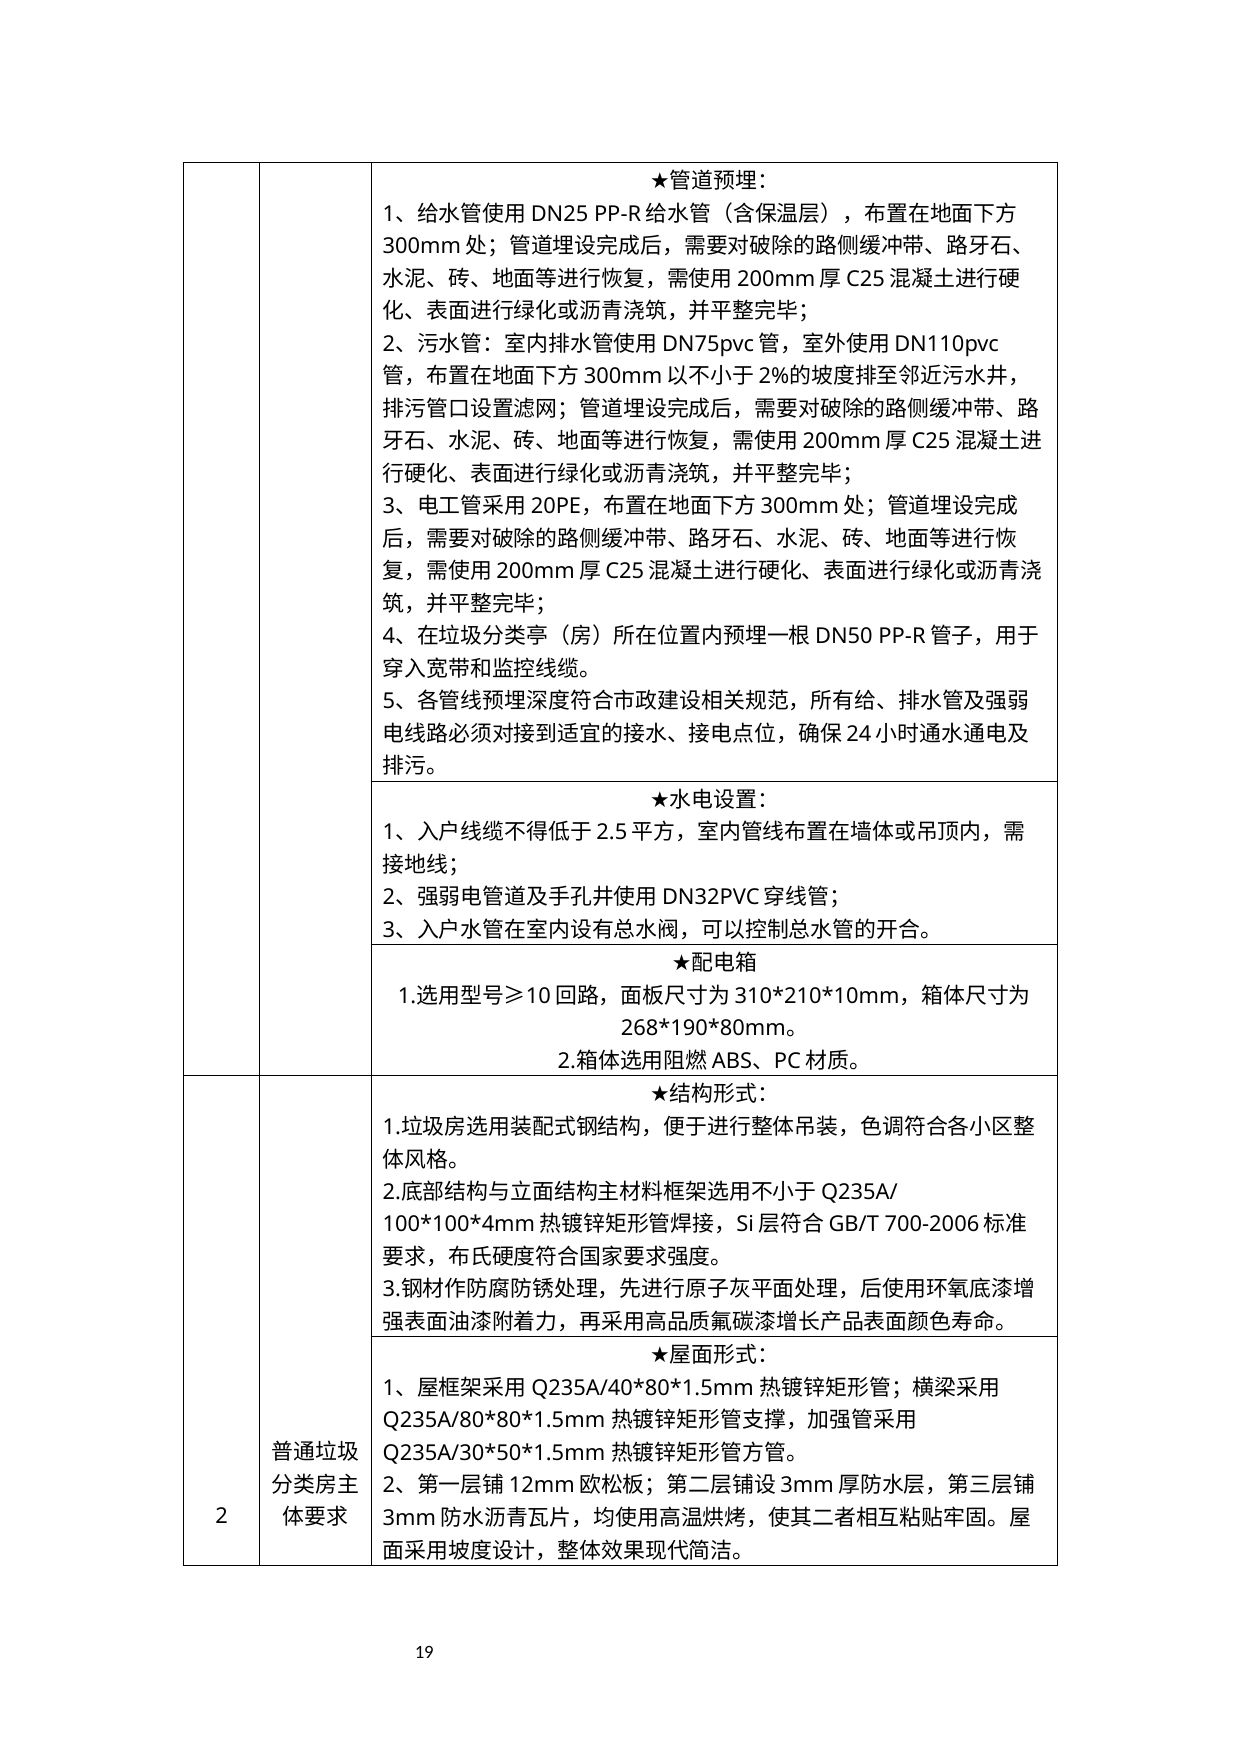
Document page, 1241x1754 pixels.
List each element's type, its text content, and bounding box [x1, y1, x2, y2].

table_cell ★管道预埋： 1、给水管使用DN25 PP-R给水管（含保温层），布置在地面下方300mm处；管道埋设完成后，需要对破除的路侧缓冲带、路牙石、水泥、砖、地面等进行恢复，需使用200mm厚C25混凝土进行硬化、表面进行绿化或沥青浇筑，并平整完毕； 2、污水管：室内排水管使用DN75pvc管，室外使用DN110pvc管，布置在地面下方300mm以不小于2%的坡度排至邻近污水井，排污管口设置滤网；管道埋设完成后，需要对破除的路侧缓冲带、路牙石、水泥、砖、地面等进行恢复，需使用200mm厚C25混凝土进行硬化、表面进行绿化或沥青浇筑，并平整完毕； 3、电工管采用20PE，布置在地面下方300mm处；管道埋设完成后，需要对破除的路侧缓冲带、路牙石、水泥、砖、地面等进行恢复，需使用200mm厚C25混凝土进行硬化、表面进行绿化或沥青浇筑，并平整完毕； 4、在垃圾分类亭（房）所在位置内预埋一根DN50 PP-R管子，用于穿入宽带和监控线缆。 5、各管线预埋深度符合市政建设相关规范，所有给、排水管及强弱电线路必须对接到适宜的接水、接电点位，确保24小时通水通电及排污。 [372, 163, 1057, 781]
table_cell ★屋面形式： 1、屋框架采用 Q235A/40*80*1.5mm 热镀锌矩形管；横梁采用 Q235A/80*80*1.5mm 热镀锌矩形管支撑，加强管采用 Q235A/30*50*1.5mm 热镀锌矩形管方管。 2、第一层铺12mm欧松板；第二层铺设3mm厚防水层，第三层铺3mm防水沥青瓦片，均使用高温烘烤，使其二者相互粘贴牢固。屋面采用坡度设计，整体效果现代简洁。 [372, 1337, 1057, 1565]
table_cell ★配电箱 1.选用型号≥10回路，面板尺寸为310*210*10mm，箱体尺寸为268*190*80mm。 2.箱体选用阻燃ABS、PC材质。 [372, 945, 1057, 1075]
table_cell ★水电设置： 1、入户线缆不得低于2.5平方，室内管线布置在墙体或吊顶内，需接地线； 2、强弱电管道及手孔井使用DN32PVC穿线管； 3、入户水管在室内设有总水阀，可以控制总水管的开合。 [372, 782, 1057, 944]
table_cell 2 [184, 1076, 259, 1565]
table_cell ★结构形式： 1.垃圾房选用装配式钢结构，便于进行整体吊装，色调符合各小区整体风格。 2.底部结构与立面结构主材料框架选用不小于Q235A/100*100*4mm热镀锌矩形管焊接，Si层符合GB/T 700-2006标准要求，布氏硬度符合国家要求强度。 3.钢材作防腐防锈处理，先进行原子灰平面处理，后使用环氧底漆增强表面油漆附着力，再采用高品质氟碳漆增长产品表面颜色寿命。 [372, 1076, 1057, 1336]
table_cell 普通垃圾分类房主体要求 [260, 1076, 371, 1565]
